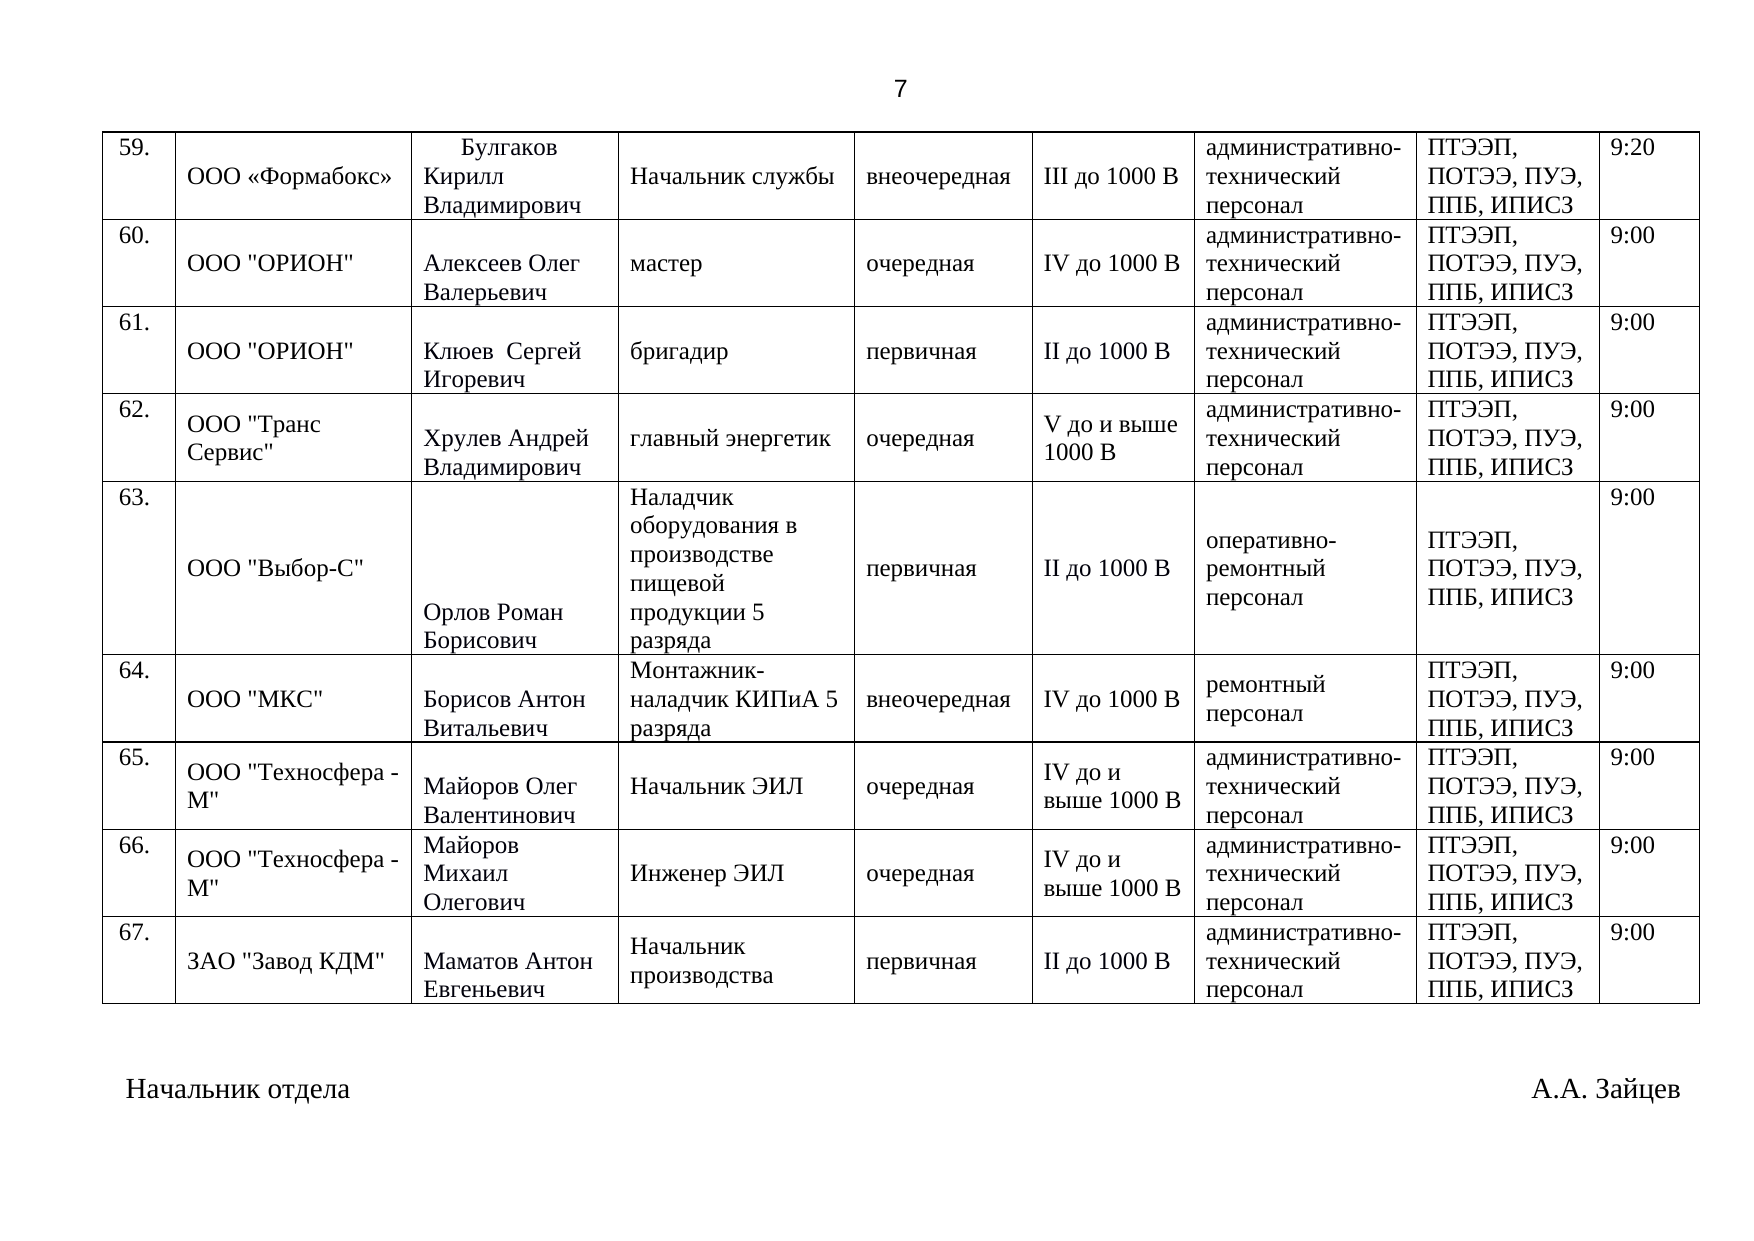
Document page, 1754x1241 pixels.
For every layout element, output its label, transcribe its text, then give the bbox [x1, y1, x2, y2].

table_cell ПТЭЭП, ПОТЭЭ, ПУЭ, ППБ, ИПИСЗ [1417, 830, 1599, 916]
table_cell ЗАО "Завод КДМ" [176, 917, 411, 1003]
table_cell административно-технический персонал [1195, 830, 1416, 916]
table_cell Наладчик оборудования в производстве пищевой продукции 5 разряда [619, 482, 854, 654]
table_cell II до 1000 В [1033, 307, 1194, 393]
table_cell IV до и выше 1000 В [1033, 830, 1194, 916]
table_cell [103, 307, 175, 393]
table_cell Начальник производства [619, 917, 854, 1003]
table_cell очередная [855, 394, 1032, 481]
table_cell 9:00 [1600, 307, 1699, 393]
table_cell 9:00 [1600, 482, 1699, 654]
table_cell II до 1000 В [1033, 917, 1194, 1003]
table_cell первичная [855, 307, 1032, 393]
table_cell 9:00 [1600, 220, 1699, 306]
table_cell ООО "Техносфера - М" [176, 743, 411, 829]
table_cell 9:00 [1600, 394, 1699, 481]
table_cell административно-технический персонал [1195, 307, 1416, 393]
table_cell внеочередная [855, 133, 1032, 219]
table_cell административно-технический персонал [1195, 220, 1416, 306]
table_cell Маматов Антон Евгеньевич [412, 917, 618, 1003]
table_cell очередная [855, 220, 1032, 306]
table_cell Монтажник-наладчик КИПиА 5 разряда [619, 655, 854, 741]
table_cell очередная [855, 830, 1032, 916]
table_cell Борисов Антон Витальевич [412, 655, 618, 741]
table_cell бригадир [619, 307, 854, 393]
table_cell ПТЭЭП, ПОТЭЭ, ПУЭ, ППБ, ИПИСЗ [1417, 655, 1599, 741]
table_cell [1417, 133, 1599, 219]
table_cell ПТЭЭП, ПОТЭЭ, ПУЭ, ППБ, ИПИСЗ [1417, 482, 1599, 654]
table_cell оперативно-ремонтный персонал [1195, 482, 1416, 654]
table_cell [103, 655, 175, 741]
table_cell IV до 1000 В [1033, 655, 1194, 741]
table_cell ПТЭЭП, ПОТЭЭ, ПУЭ, ППБ, ИПИСЗ [1417, 394, 1599, 481]
table_cell IV до и выше 1000 В [1033, 743, 1194, 829]
table_cell первичная [855, 482, 1032, 654]
table_cell внеочередная [855, 655, 1032, 741]
table_cell ООО "ОРИОН" [176, 220, 411, 306]
table_cell Орлов Роман Борисович [412, 482, 618, 654]
table_cell ООО "Транс Сервис" [176, 394, 411, 481]
table_cell [103, 482, 175, 654]
table_cell ремонтный персонал [1195, 655, 1416, 741]
table_cell административно-технический персонал [1195, 133, 1416, 219]
table_cell очередная [855, 743, 1032, 829]
table_cell Алексеев Олег Валерьевич [412, 220, 618, 306]
table_cell ООО «Формабокс» [176, 133, 411, 219]
table_cell 9:00 [1600, 917, 1699, 1003]
table_cell [103, 830, 175, 916]
table_cell Начальник ЭИЛ [619, 743, 854, 829]
table_cell III до 1000 В [1033, 133, 1194, 219]
table_cell главный энергетик [619, 394, 854, 481]
table_cell Инженер ЭИЛ [619, 830, 854, 916]
table_cell 9:00 [1600, 830, 1699, 916]
table_cell V до и выше 1000 В [1033, 394, 1194, 481]
table_cell Хрулев Андрей Владимирович [412, 394, 618, 481]
table_cell мастер [619, 220, 854, 306]
table_cell административно-технический персонал [1195, 917, 1416, 1003]
table_cell Майоров Михаил Олегович [412, 830, 618, 916]
table_cell административно-технический персонал [1195, 743, 1416, 829]
table_cell Булгаков Кирилл Владимирович [412, 133, 618, 219]
table_cell [103, 220, 175, 306]
table_cell ООО "Выбор-С" [176, 482, 411, 654]
table_cell ООО "Техносфера - М" [176, 830, 411, 916]
table_cell II до 1000 В [1033, 482, 1194, 654]
table_cell [103, 743, 175, 829]
table_cell ООО "МКС" [176, 655, 411, 741]
table_cell ПТЭЭП, ПОТЭЭ, ПУЭ, ППБ, ИПИСЗ [1417, 743, 1599, 829]
table_cell первичная [855, 917, 1032, 1003]
table_cell IV до 1000 В [1033, 220, 1194, 306]
table_cell [103, 133, 175, 219]
table_cell [103, 394, 175, 481]
table_cell ПТЭЭП, ПОТЭЭ, ПУЭ, ППБ, ИПИСЗ [1417, 220, 1599, 306]
table_cell ПТЭЭП, ПОТЭЭ, ПУЭ, ППБ, ИПИСЗ [1417, 917, 1599, 1003]
table_cell Клюев Сергей Игоревич [412, 307, 618, 393]
table_cell ПТЭЭП, ПОТЭЭ, ПУЭ, ППБ, ИПИСЗ [1417, 307, 1599, 393]
table_cell ООО "ОРИОН" [176, 307, 411, 393]
table_cell Майоров Олег Валентинович [412, 743, 618, 829]
text Начальник отдела А.А. Зайцев [118, 1071, 1683, 1105]
table_cell Начальник службы [619, 133, 854, 219]
table_cell 9:00 [1600, 655, 1699, 741]
table_cell 9:20 [1600, 133, 1699, 219]
table_cell административно-технический персонал [1195, 394, 1416, 481]
table_cell [103, 917, 175, 1003]
table_cell 9:00 [1600, 743, 1699, 829]
